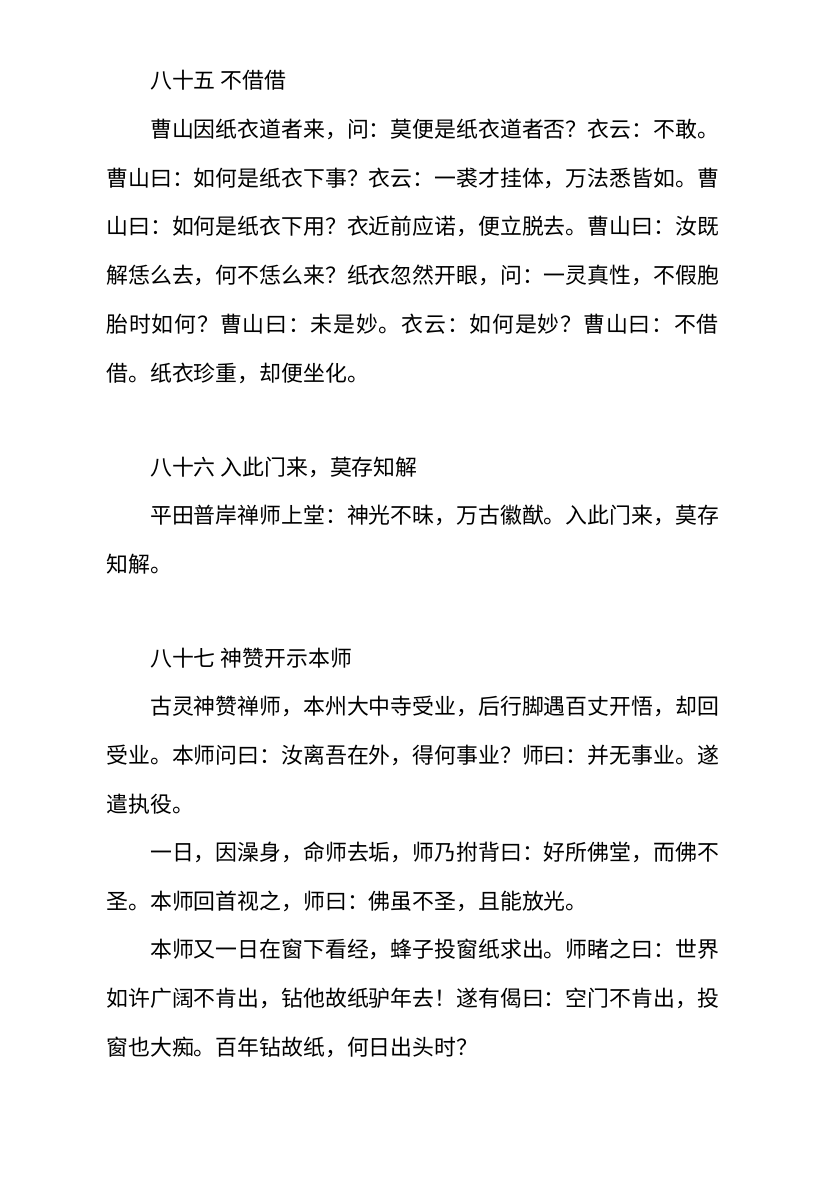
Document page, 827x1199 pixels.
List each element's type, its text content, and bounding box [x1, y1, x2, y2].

text 八十五 不借借 [106, 63, 721, 96]
text 古灵神赞禅师，本州大中寺受业，后行脚遇百丈开悟，却回受业。本师问曰：汝离吾在外，得何事业？师曰：并无事业。遂遣执役。 [106, 689, 721, 819]
text 八十六 入此门来，莫存知解 [106, 449, 721, 482]
text 八十七 神赞开示本师 [106, 641, 721, 673]
text 曹山因纸衣道者来，问：莫便是纸衣道者否？衣云：不敢。曹山曰：如何是纸衣下事？衣云：一裘才挂体，万法悉皆如。曹山曰：如何是纸衣下用？衣近前应诺，便立脱去。曹山曰：汝既解恁么去，何不恁么来？纸衣忽然开眼，问：一灵真性，不假胞胎时如何？曹山曰：未是妙。衣云：如何是妙？曹山曰：不借借。纸衣珍重，却便坐化。 [106, 111, 721, 388]
text 一日，因澡身，命师去垢，师乃拊背曰：好所佛堂，而佛不圣。本师回首视之，师曰：佛虽不圣，且能放光。 [106, 835, 721, 916]
text 本师又一日在窗下看经，蜂子投窗纸求出。师睹之曰：世界如许广阔不肯出，钻他故纸驴年去！遂有偈曰：空门不肯出，投窗也大痴。百年钻故纸，何日出头时？ [106, 932, 721, 1062]
text 平田普岸禅师上堂：神光不昧，万古徽猷。入此门来，莫存知解。 [106, 498, 721, 579]
